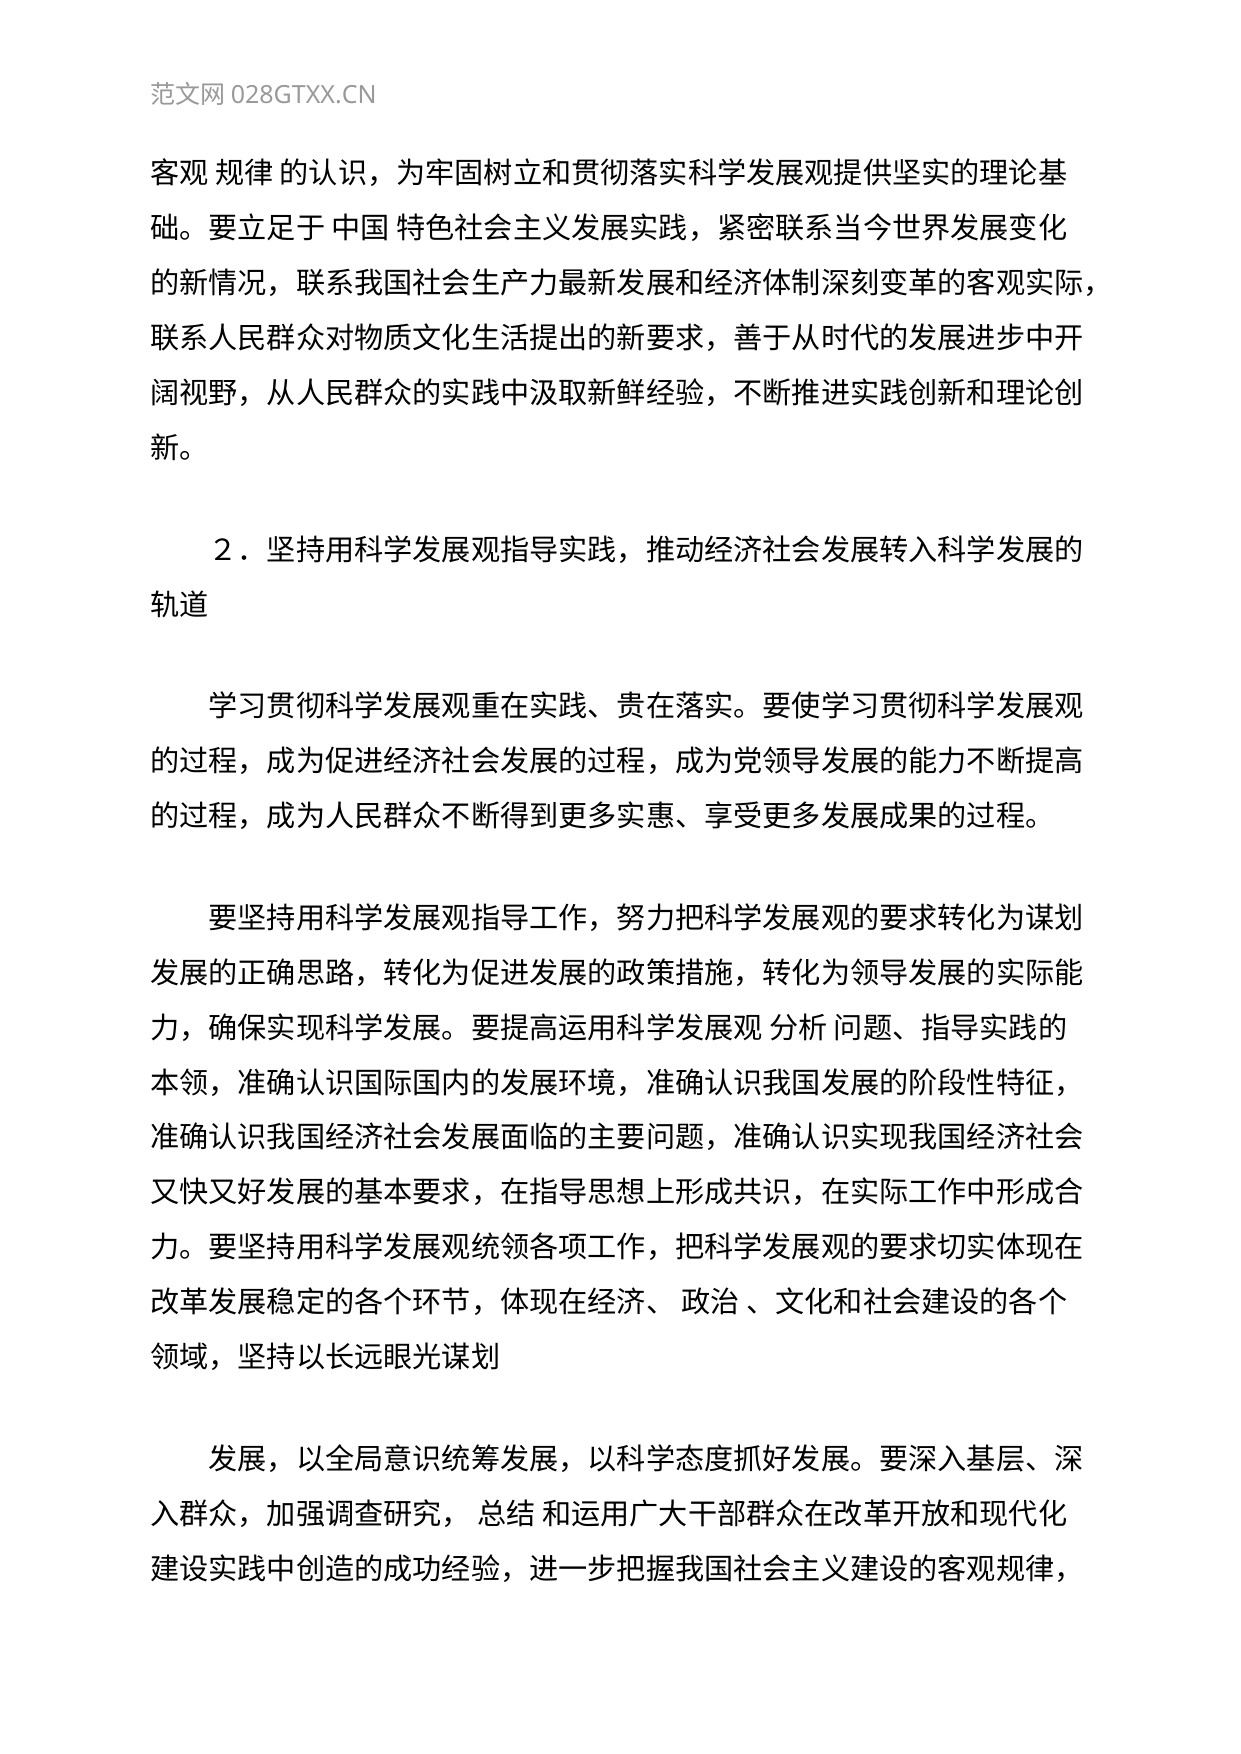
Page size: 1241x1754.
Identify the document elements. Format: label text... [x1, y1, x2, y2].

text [150, 1435, 1090, 1587]
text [150, 150, 1090, 467]
text ２．坚持用科学发展观指导实践，推动经济社会发展转入科学发展的轨道 [150, 526, 1090, 623]
text 要坚持用科学发展观指导工作，努力把科学发展观的要求转化为谋划发展的正确思路，转化为促进发展的政策措施，转化为领导发展的实际能力，确保实现科学发展。要提高运用科学发展观 分析 问题、指导实践的本领，准确认识国际国内的发展环境，准确认识我国发展的阶段性特征，准确认识我国经济社会发展面临的主要问题，准确认识实现我国经济社会又快又好发展的基本要求，在指导思想上形成共识，在实际工作中形成合力。要坚持用科学发展观统领各项工作，把科学发展观的要求切实体现在改革发展稳定的各个环节，体现在经济、 政治 、文化和社会建设的各个领域，坚持以长远眼光谋划 [150, 894, 1090, 1376]
text 学习贯彻科学发展观重在实践、贵在落实。要使学习贯彻科学发展观的过程，成为促进经济社会发展的过程，成为党领导发展的能力不断提高的过程，成为人民群众不断得到更多实惠、享受更多发展成果的过程。 [150, 683, 1090, 835]
